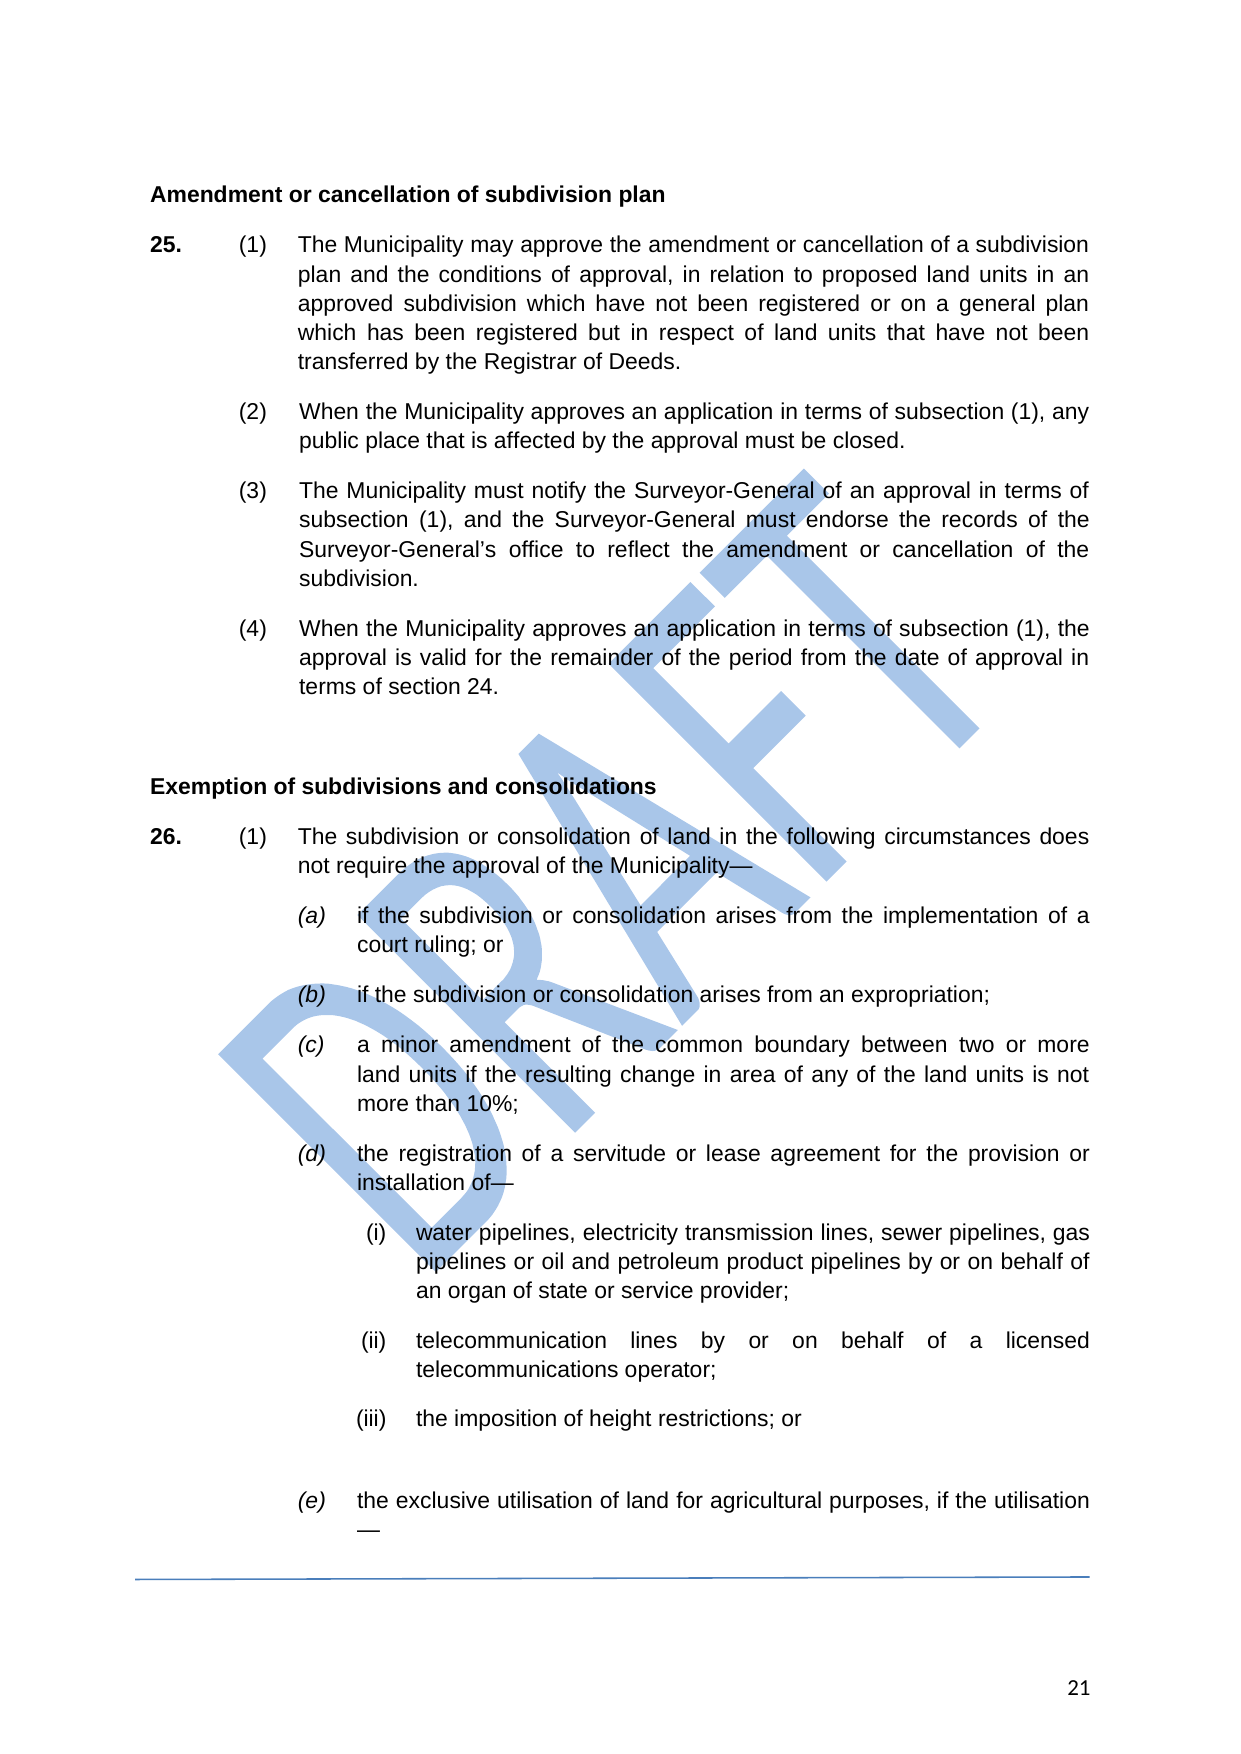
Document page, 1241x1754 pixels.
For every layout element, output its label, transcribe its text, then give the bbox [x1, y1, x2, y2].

list the exclusive utilisation of land for agricultural purposes, if the utilisation— [298, 1485, 1090, 1543]
list When the Municipality approves an application in terms of subsection (1), the approval is valid for the remainder of the period from the date of approval in terms of section 24. [239, 613, 1090, 700]
list When the Municipality approves an application in terms of subsection (1), any public place that is affected by the approval must be closed. [239, 396, 1090, 454]
list if the subdivision or consolidation arises from an expropriation; [298, 979, 1090, 1009]
list telecommunication lines by or on behalf of a licensed telecommunications operator; [386, 1325, 1090, 1384]
list the imposition of height restrictions; or [386, 1404, 1090, 1431]
list a minor amendment of the common boundary between two or more land units if the resulting change in area of any of the land units is not more than 10%; [298, 1029, 1090, 1117]
text 25. (1) The Municipality may approve the amendment or cancellation of a subdivision plan and the conditions of approval, in relation to proposed land units in an approved subdivision which have not been registered or on a general plan which has been registered but in respect of land units that have not been transferred by the Registrar of Deeds. [150, 229, 1090, 375]
text Amendment or cancellation of subdivision plan [150, 179, 1090, 209]
text Exemption of subdivisions and consolidations [150, 771, 1090, 800]
list water pipelines, electricity transmission lines, sewer pipelines, gas pipelines or oil and petroleum product pipelines by or on behalf of an organ of state or service provider; [386, 1217, 1090, 1304]
list The Municipality must notify the Surveyor-General of an approval in terms of subsection (1), and the Surveyor-General must endorse the records of the Surveyor-General’s office to reflect the amendment or cancellation of the subdivision. [239, 475, 1090, 592]
list if the subdivision or consolidation arises from the implementation of a court ruling; or [298, 900, 1090, 959]
text 26. (1) The subdivision or consolidation of land in the following circumstances does not require the approval of the Municipality― [150, 821, 1090, 879]
list the registration of a servitude or lease agreement for the provision or installation of— [298, 1138, 1090, 1196]
